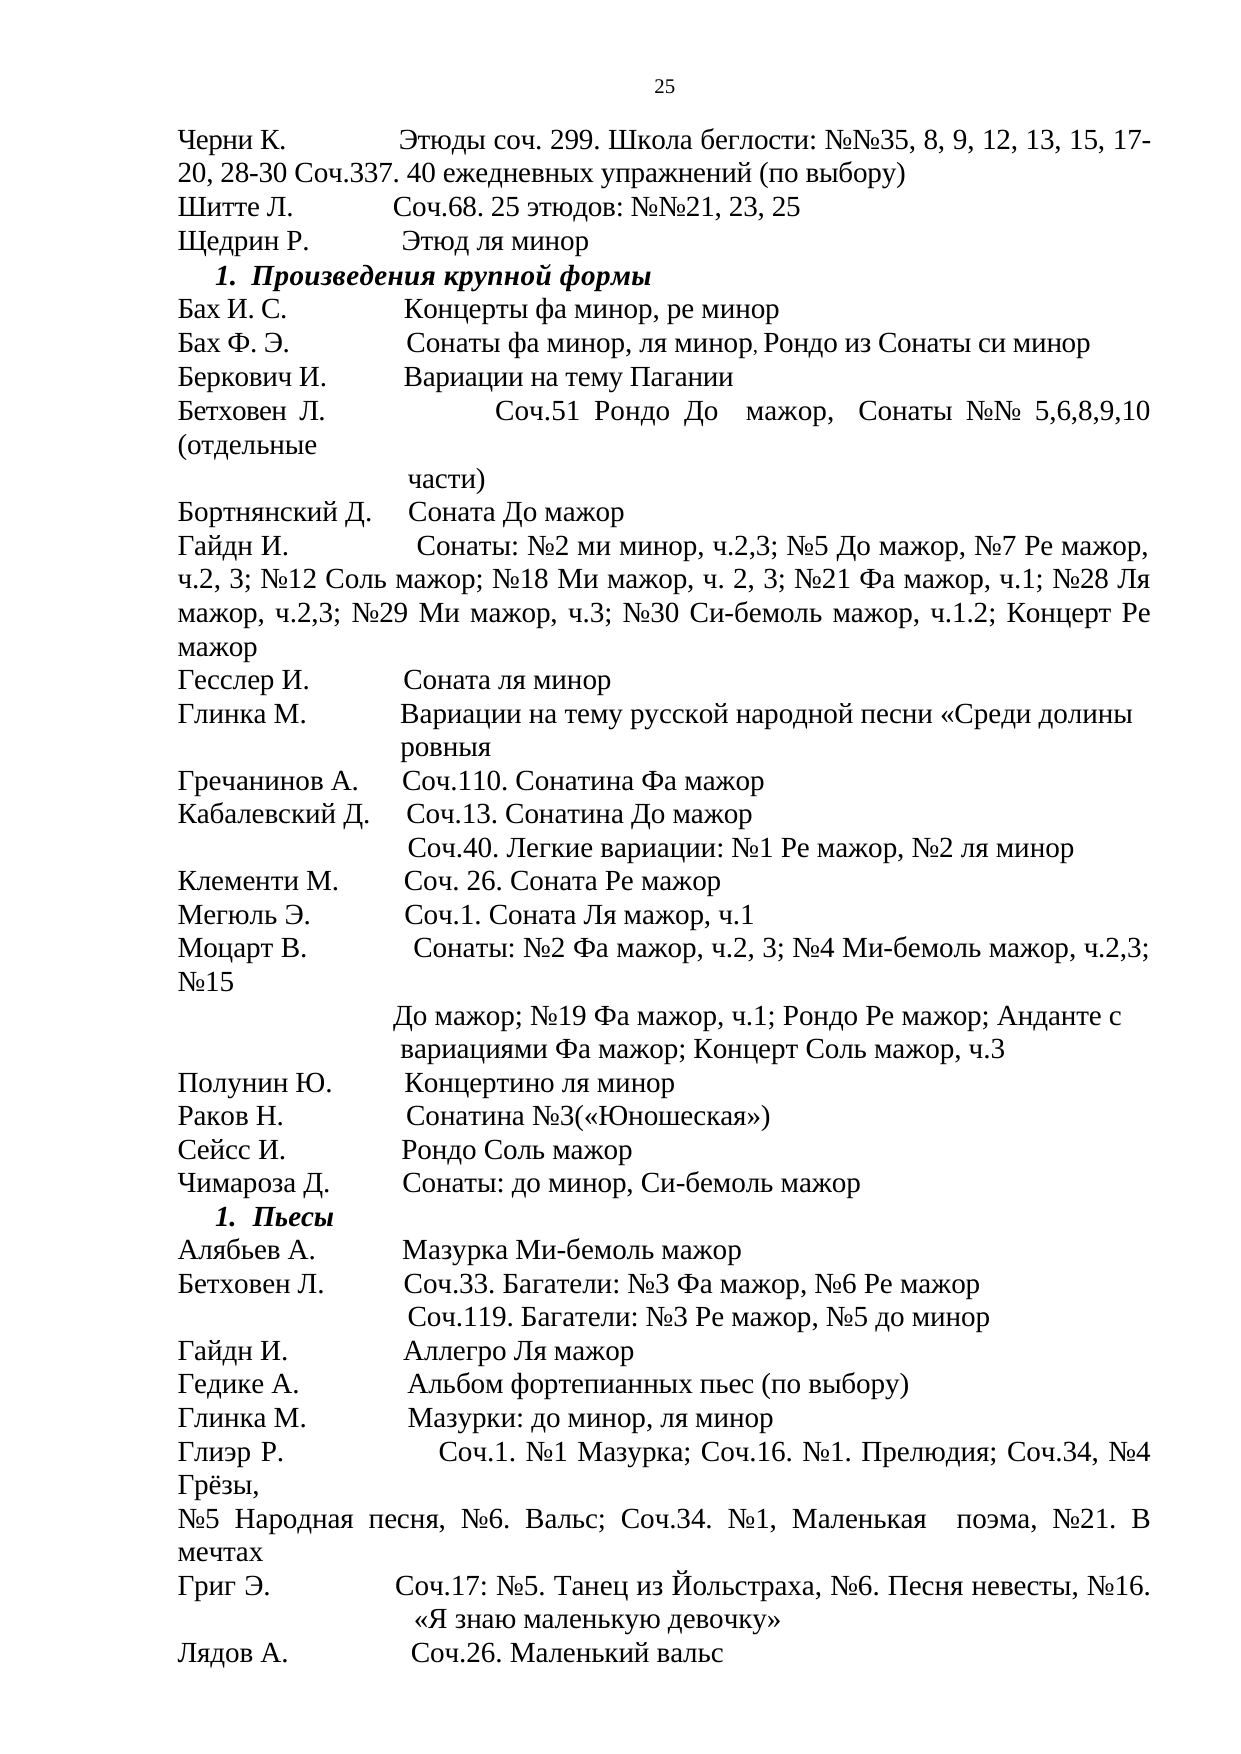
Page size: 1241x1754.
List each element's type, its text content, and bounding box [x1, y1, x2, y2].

text Глинка М. Мазурки: до минор, ля минор [177, 1400, 1152, 1434]
text Бетховен Л. Соч.51 Рондо До мажор, Сонаты №№ 5,6,8,9,10 (отдельные [177, 393, 1151, 460]
text Мегюль Э. Соч.1. Соната Ля мажор, ч.1 [177, 897, 1152, 931]
text Бетховен Л. Соч.33. Багатели: №3 Фа мажор, №6 Ре мажор [177, 1266, 1152, 1299]
text Черни К. Этюды соч. 299. Школа беглости: №№35, 8, 9, 12, 13, 15, 17-20, 28-30 Соч.337. 40 ежедневных упражнений (по выбору) [177, 122, 1152, 189]
text Бах Ф. Э. Сонаты фа минор, ля минор, Рондо из Сонаты си минор [177, 325, 1152, 359]
text Григ Э. Соч.17: №5. Танец из Йольстраха, №6. Песня невесты, №16. «Я знаю маленькую девочку» [177, 1568, 1152, 1635]
text Глиэр Р. Соч.1. №1 Мазурка; Соч.16. №1. Прелюдия; Соч.34, №4 Грёзы, [177, 1434, 1152, 1501]
text Раков Н. Сонатина №3(«Юношеская») [177, 1098, 1152, 1132]
text Гедике А. Альбом фортепианных пьес (по выбору) [177, 1367, 1152, 1400]
text Глинка М. Вариации на тему русской народной песни «Среди долины [177, 696, 1152, 729]
list Пьесы [215, 1199, 1152, 1232]
text Гречанинов А. Соч.110. Сонатина Фа мажор [177, 763, 1152, 796]
text Клементи М. Соч. 26. Соната Ре мажор [177, 863, 1152, 897]
text ровныя [177, 729, 1152, 763]
text №5 Народная песня, №6. Вальс; Соч.34. №1, Маленькая поэма, №21. В мечтах [177, 1501, 1152, 1568]
list Произведения крупной формы [215, 258, 1152, 292]
text вариациями Фа мажор; Концерт Соль мажор, ч.3 [177, 1031, 1152, 1065]
text Полунин Ю. Концертино ля минор [177, 1065, 1152, 1098]
text Гесслер И. Соната ля минор [177, 662, 1152, 696]
text Кабалевский Д. Соч.13. Сонатина До мажор [177, 796, 1152, 830]
text Соч.40. Легкие вариации: №1 Ре мажор, №2 ля минор [177, 830, 1152, 863]
text До мажор; №19 Фа мажор, ч.1; Рондо Ре мажор; Анданте с [177, 998, 1152, 1031]
text Алябьев А. Мазурка Ми-бемоль мажор [177, 1232, 1152, 1266]
text Щедрин Р. Этюд ля минор [177, 223, 1152, 257]
text Гайдн И. Сонаты: №2 ми минор, ч.2,3; №5 До мажор, №7 Ре мажор, ч.2, 3; №12 Соль мажор; №18 Ми мажор, ч. 2, 3; №21 Фа мажор, ч.1; №28 Ля мажор, ч.2,3; №29 Ми мажор, ч.3; №30 Си-бемоль мажор, ч.1.2; Концерт Ре мажор [177, 528, 1152, 662]
text Лядов А. Соч.26. Маленький вальс [177, 1635, 1152, 1668]
text Сейсс И. Рондо Соль мажор [177, 1132, 1152, 1165]
text Беркович И. Вариации на тему Пагании [177, 359, 774, 393]
text Шитте Л. Соч.68. 25 этюдов: №№21, 23, 25 [177, 189, 1152, 223]
text Гайдн И. Аллегро Ля мажор [177, 1333, 1152, 1367]
text части) [177, 461, 1151, 494]
text Бах И. С. Концерты фа минор, ре минор [177, 292, 1152, 325]
text Моцарт В. Сонаты: №2 Фа мажор, ч.2, 3; №4 Ми-бемоль мажор, ч.2,3; №15 [177, 931, 1152, 998]
text Чимароза Д. Сонаты: до минор, Си-бемоль мажор [177, 1165, 1152, 1199]
text Соч.119. Багатели: №3 Ре мажор, №5 до минор [177, 1299, 1152, 1333]
text Бортнянский Д. Соната До мажор [177, 494, 1152, 528]
